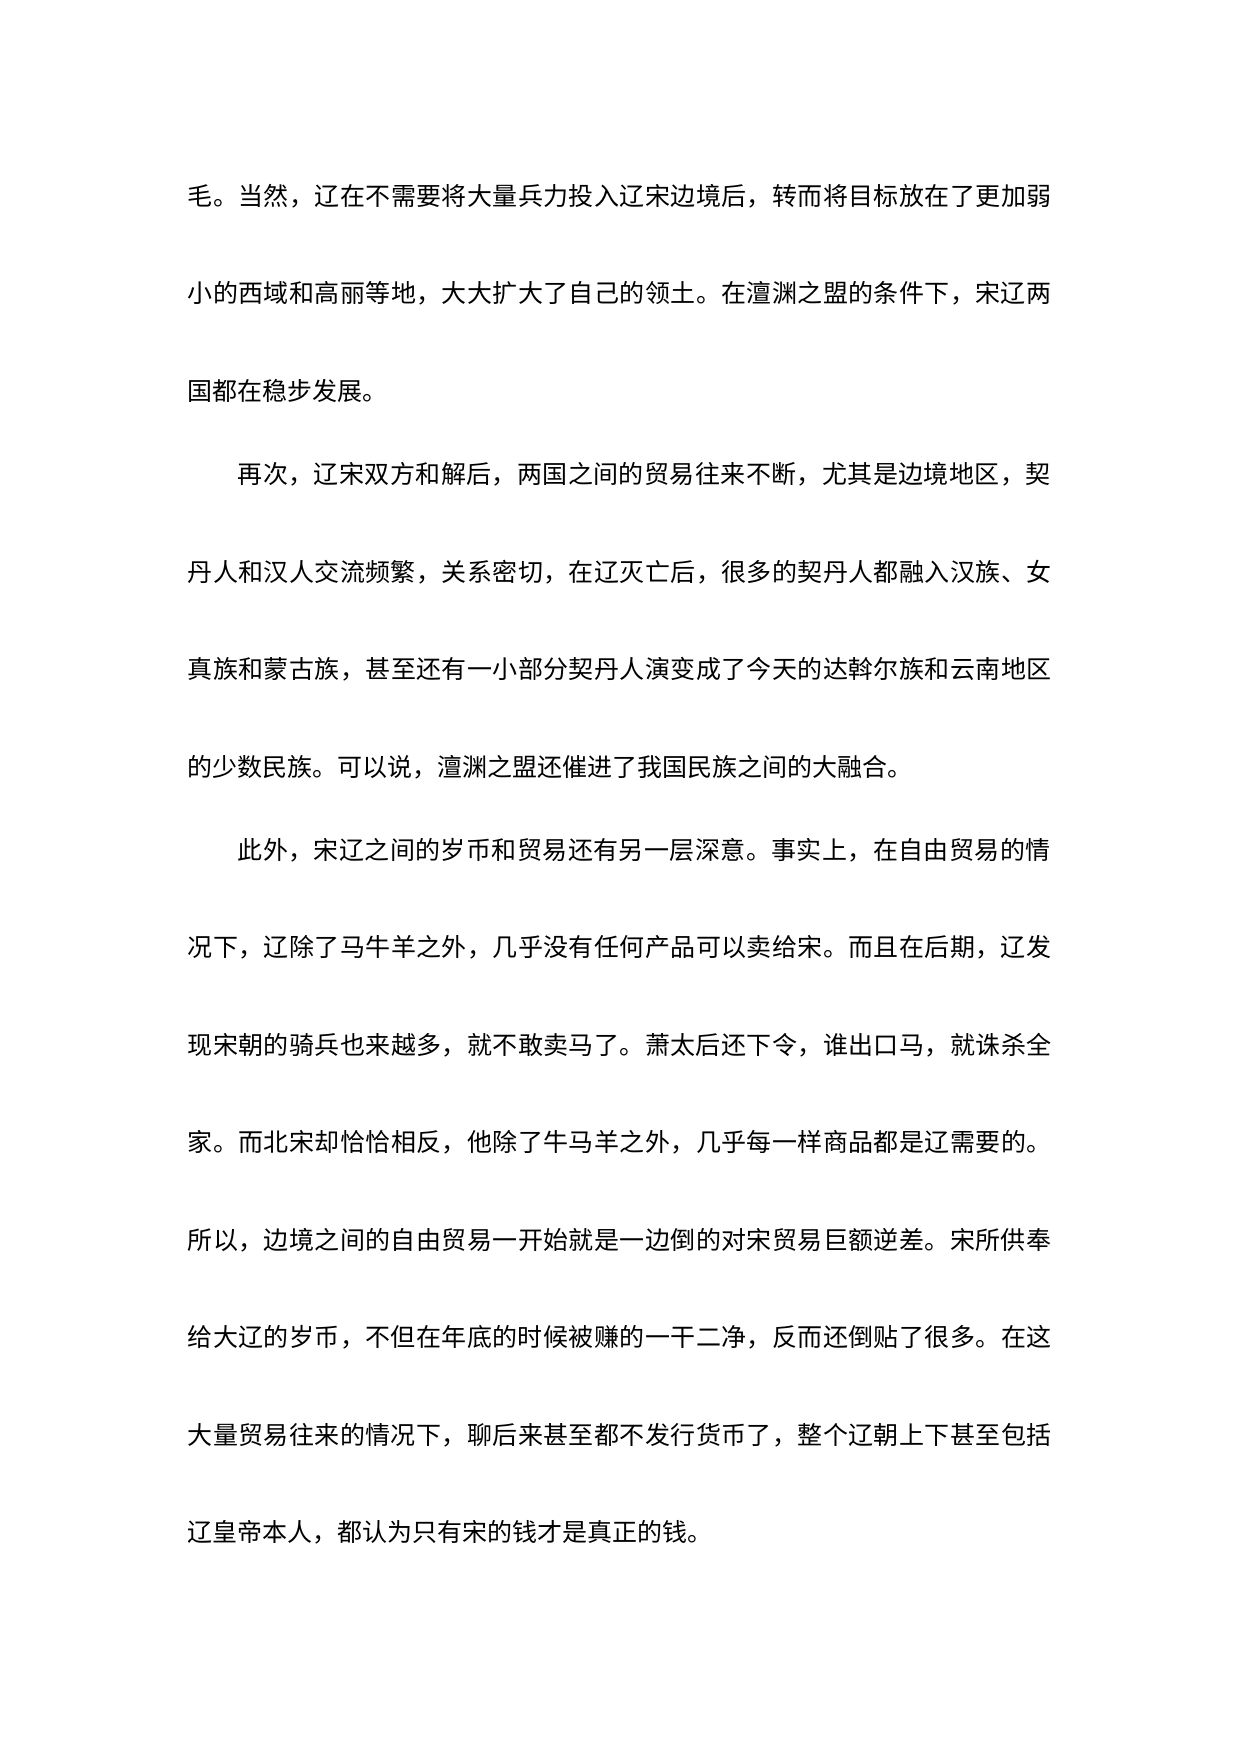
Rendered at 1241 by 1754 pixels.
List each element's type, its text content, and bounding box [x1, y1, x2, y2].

text 再次，辽宋双方和解后，两国之间的贸易往来不断，尤其是边境地区，契丹人和汉人交流频繁，关系密切，在辽灭亡后，很多的契丹人都融入汉族、女真族和蒙古族，甚至还有一小部分契丹人演变成了今天的达斡尔族和云南地区的少数民族。可以说，澶渊之盟还催进了我国民族之间的大融合。 [187, 440, 1053, 798]
text 此外，宋辽之间的岁币和贸易还有另一层深意。事实上，在自由贸易的情况下，辽除了马牛羊之外，几乎没有任何产品可以卖给宋。而且在后期，辽发现宋朝的骑兵也来越多，就不敢卖马了。萧太后还下令，谁出口马，就诛杀全家。而北宋却恰恰相反，他除了牛马羊之外，几乎每一样商品都是辽需要的。所以，边境之间的自由贸易一开始就是一边倒的对宋贸易巨额逆差。宋所供奉给大辽的岁币，不但在年底的时候被赚的一干二净，反而还倒贴了很多。在这大量贸易往来的情况下，聊后来甚至都不发行货币了，整个辽朝上下甚至包括辽皇帝本人，都认为只有宋的钱才是真正的钱。 [187, 816, 1053, 1563]
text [187, 162, 1053, 422]
